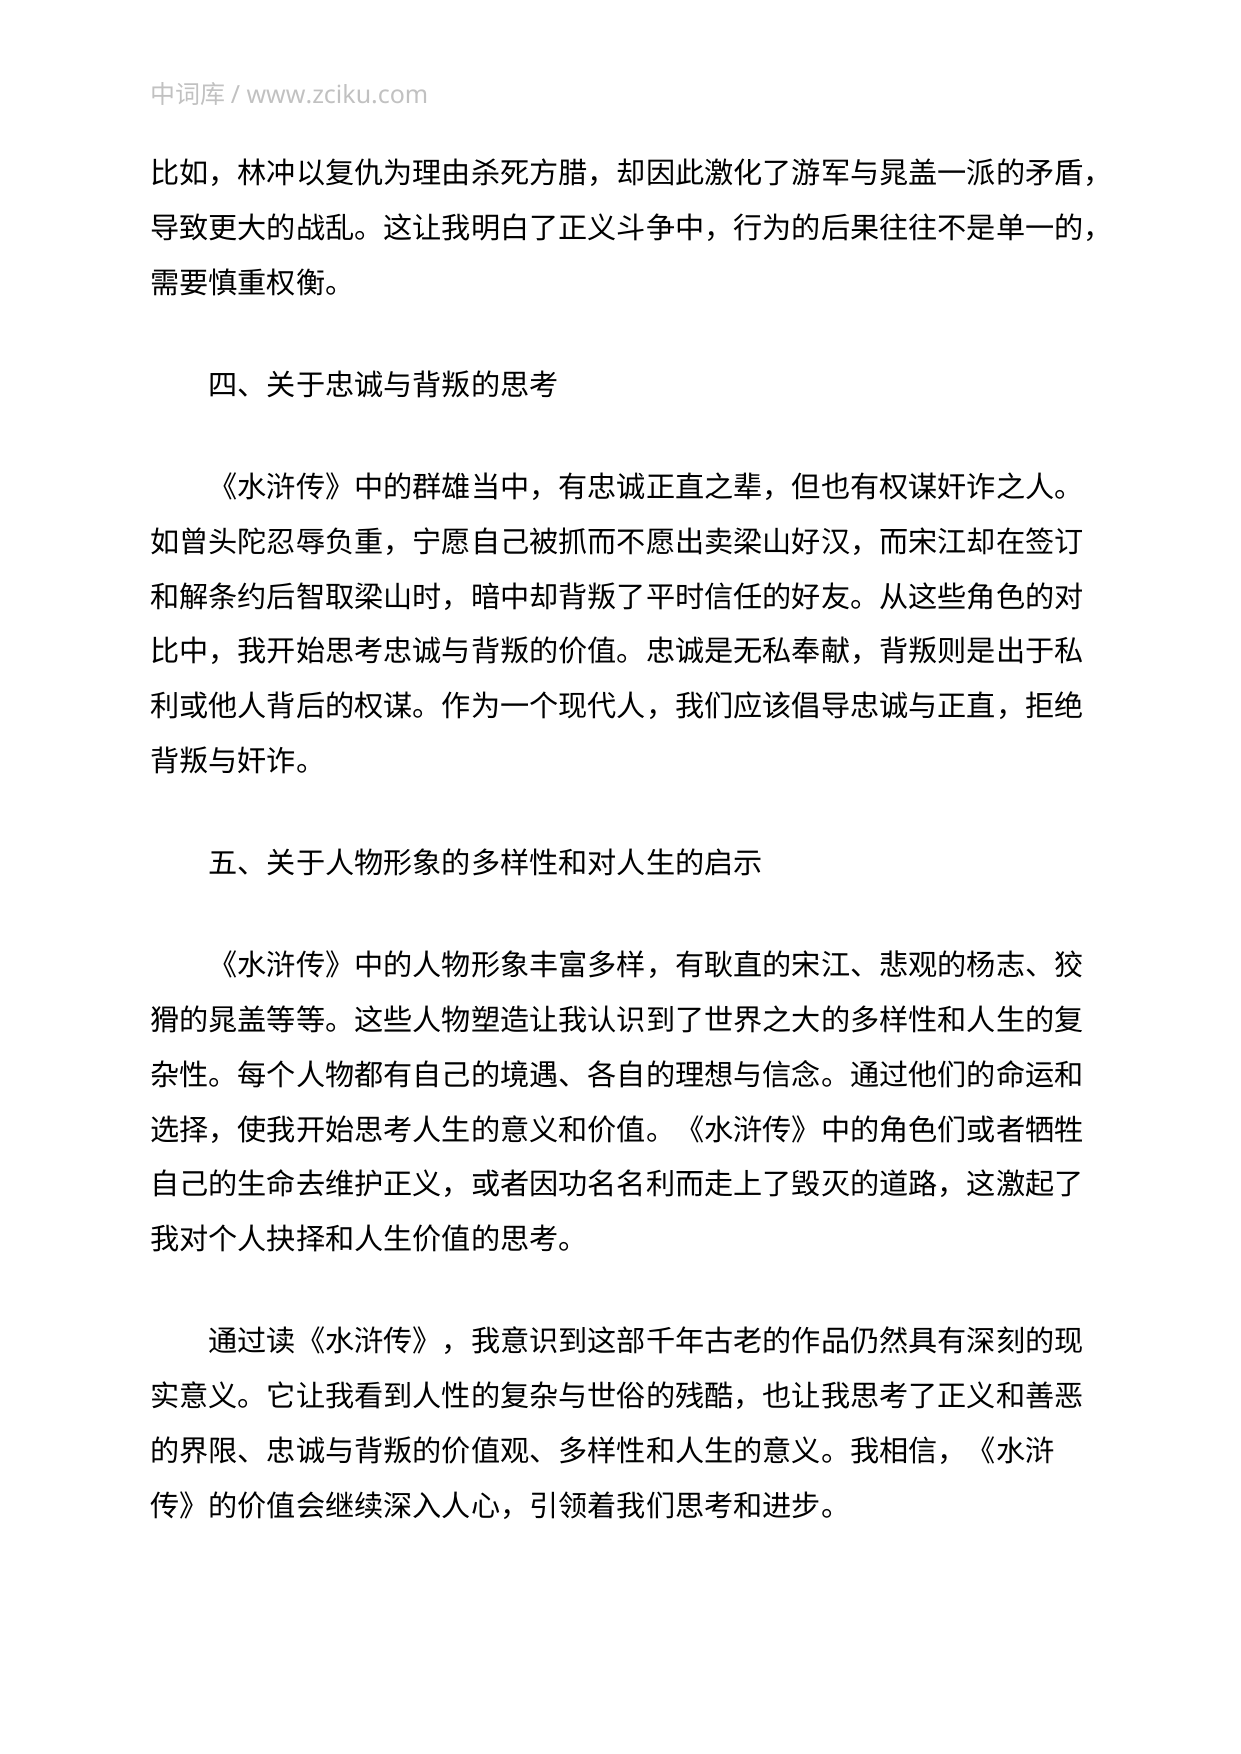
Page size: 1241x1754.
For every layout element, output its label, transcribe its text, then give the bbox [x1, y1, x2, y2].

text 五、关于人物形象的多样性和对人生的启示 [150, 839, 1090, 882]
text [150, 150, 1090, 302]
text 《水浒传》中的人物形象丰富多样，有耿直的宋江、悲观的杨志、狡猾的晁盖等等。这些人物塑造让我认识到了世界之大的多样性和人生的复杂性。每个人物都有自己的境遇、各自的理想与信念。通过他们的命运和选择，使我开始思考人生的意义和价值。《水浒传》中的角色们或者牺牲自己的生命去维护正义，或者因功名名利而走上了毁灭的道路，这激起了我对个人抉择和人生价值的思考。 [150, 941, 1090, 1258]
text 《水浒传》中的群雄当中，有忠诚正直之辈，但也有权谋奸诈之人。如曾头陀忍辱负重，宁愿自己被抓而不愿出卖梁山好汉，而宋江却在签订和解条约后智取梁山时，暗中却背叛了平时信任的好友。从这些角色的对比中，我开始思考忠诚与背叛的价值。忠诚是无私奉献，背叛则是出于私利或他人背后的权谋。作为一个现代人，我们应该倡导忠诚与正直，拒绝背叛与奸诈。 [150, 463, 1090, 780]
text 四、关于忠诚与背叛的思考 [150, 362, 1090, 404]
text 通过读《水浒传》，我意识到这部千年古老的作品仍然具有深刻的现实意义。它让我看到人性的复杂与世俗的残酷，也让我思考了正义和善恶的界限、忠诚与背叛的价值观、多样性和人生的意义。我相信，《水浒传》的价值会继续深入人心，引领着我们思考和进步。 [150, 1318, 1090, 1524]
